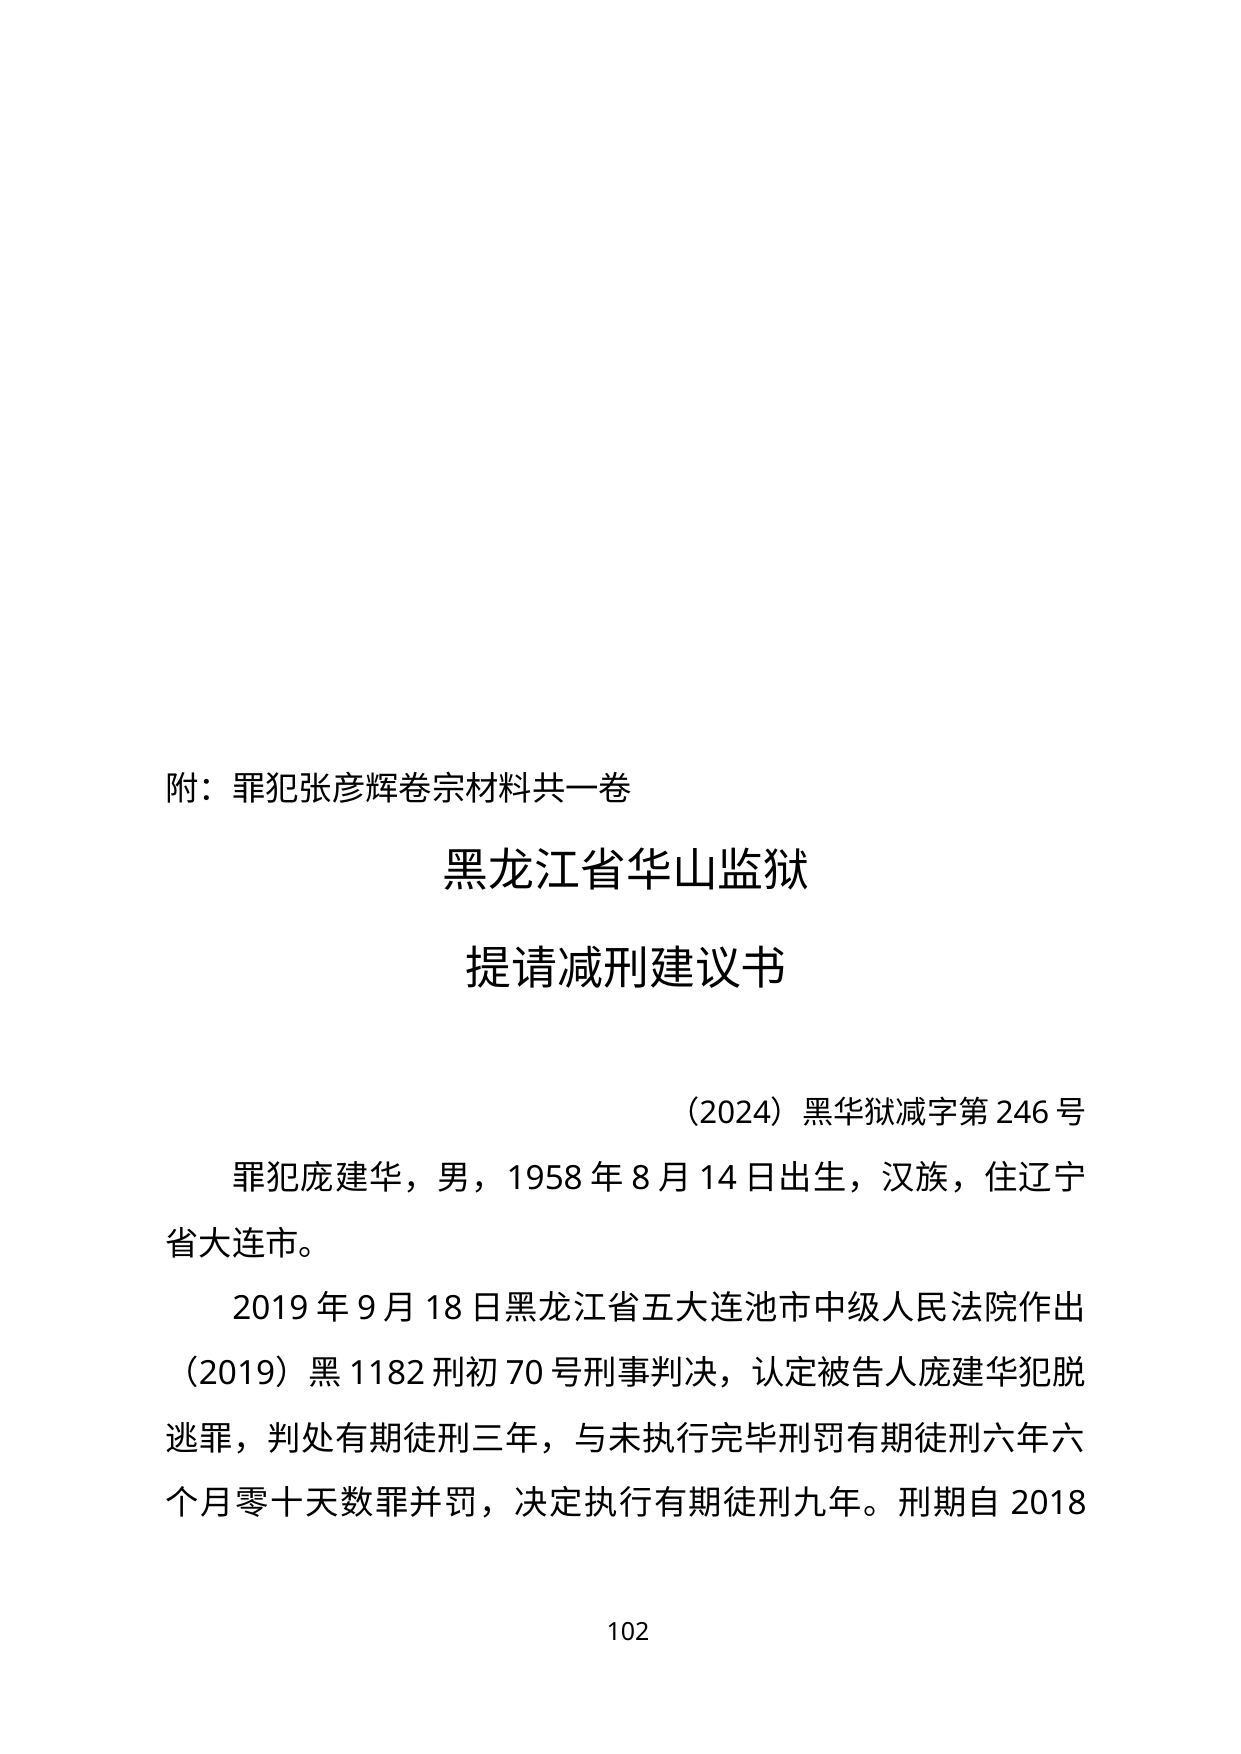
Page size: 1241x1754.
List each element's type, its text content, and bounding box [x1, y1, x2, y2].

text 附：罪犯张彦辉卷宗材料共一卷 [165, 753, 1087, 818]
text 罪犯庞建华，男，1958年8月14日出生，汉族，住辽宁省大连市。 [165, 1143, 1087, 1273]
text 黑龙江省华山监狱 [165, 818, 1087, 915]
text （2024）黑华狱减字第246号 [165, 1078, 1087, 1143]
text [165, 1273, 1087, 1533]
text 提请减刑建议书 [165, 915, 1087, 1013]
